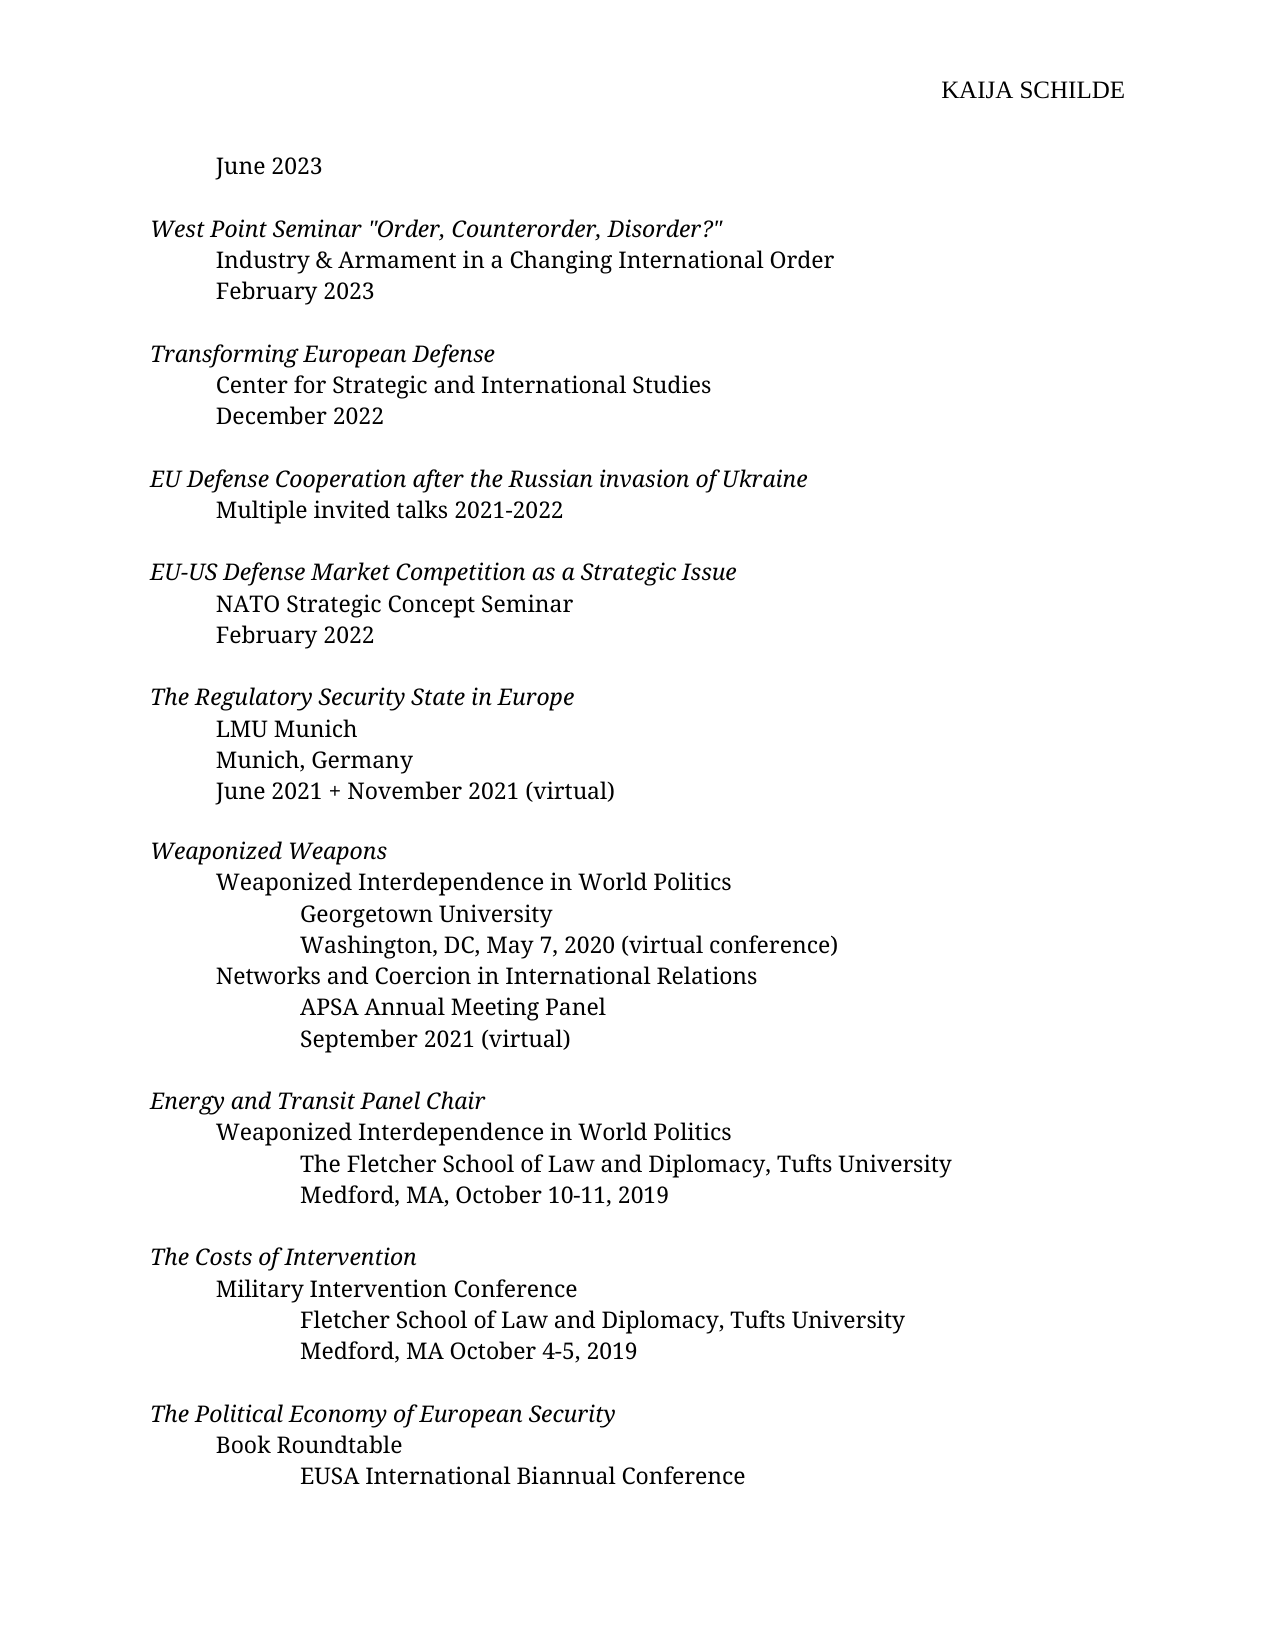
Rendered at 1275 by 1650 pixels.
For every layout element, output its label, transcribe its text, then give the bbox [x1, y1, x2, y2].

text LMU Munich [150, 712, 1125, 744]
text Washington, DC, May 7, 2020 (virtual conference) [216, 929, 1125, 960]
text Weaponized Interdependence in World Politics [216, 1116, 1125, 1147]
text Fletcher School of Law and Diplomacy, Tufts University [150, 1304, 1125, 1335]
text APSA Annual Meeting Panel [216, 991, 1125, 1022]
text February 2022 [150, 619, 1125, 650]
text EU-US Defense Market Competition as a Strategic Issue [150, 556, 1125, 587]
text The Regulatory Security State in Europe [150, 681, 1125, 712]
text Medford, MA, October 10-11, 2019 [216, 1179, 1125, 1210]
text Medford, MA October 4-5, 2019 [150, 1335, 1125, 1366]
text EU Defense Cooperation after the Russian invasion of Ukraine [150, 462, 1125, 494]
text Weaponized Weapons [150, 835, 1125, 866]
text June 2021 + November 2021 (virtual) [150, 775, 1125, 806]
text West Point Seminar "Order, Counterorder, Disorder?" [150, 212, 1125, 244]
text Industry & Armament in a Changing International Order [150, 244, 1125, 275]
text Military Intervention Conference [150, 1272, 1125, 1304]
text Munich, Germany [150, 744, 1125, 775]
text February 2023 [150, 275, 1125, 306]
text Multiple invited talks 2021-2022 [150, 494, 1125, 525]
text Center for Strategic and International Studies [150, 369, 1125, 400]
text The Fletcher School of Law and Diplomacy, Tufts University [216, 1147, 1125, 1179]
text The Costs of Intervention [150, 1241, 1125, 1272]
text June 2023 [150, 150, 1125, 181]
text Georgetown University [216, 897, 1125, 929]
text Book Roundtable [150, 1429, 1125, 1460]
text September 2021 (virtual) [216, 1022, 1125, 1054]
text EUSA International Biannual Conference [150, 1460, 1125, 1491]
text Networks and Coercion in International Relations [216, 960, 1125, 991]
text The Political Economy of European Security [150, 1397, 1125, 1429]
text NATO Strategic Concept Seminar [150, 587, 1125, 619]
text Energy and Transit Panel Chair [150, 1085, 1125, 1116]
text Transforming European Defense [150, 337, 1125, 369]
text December 2022 [150, 400, 1125, 431]
text Weaponized Interdependence in World Politics [216, 866, 1125, 897]
